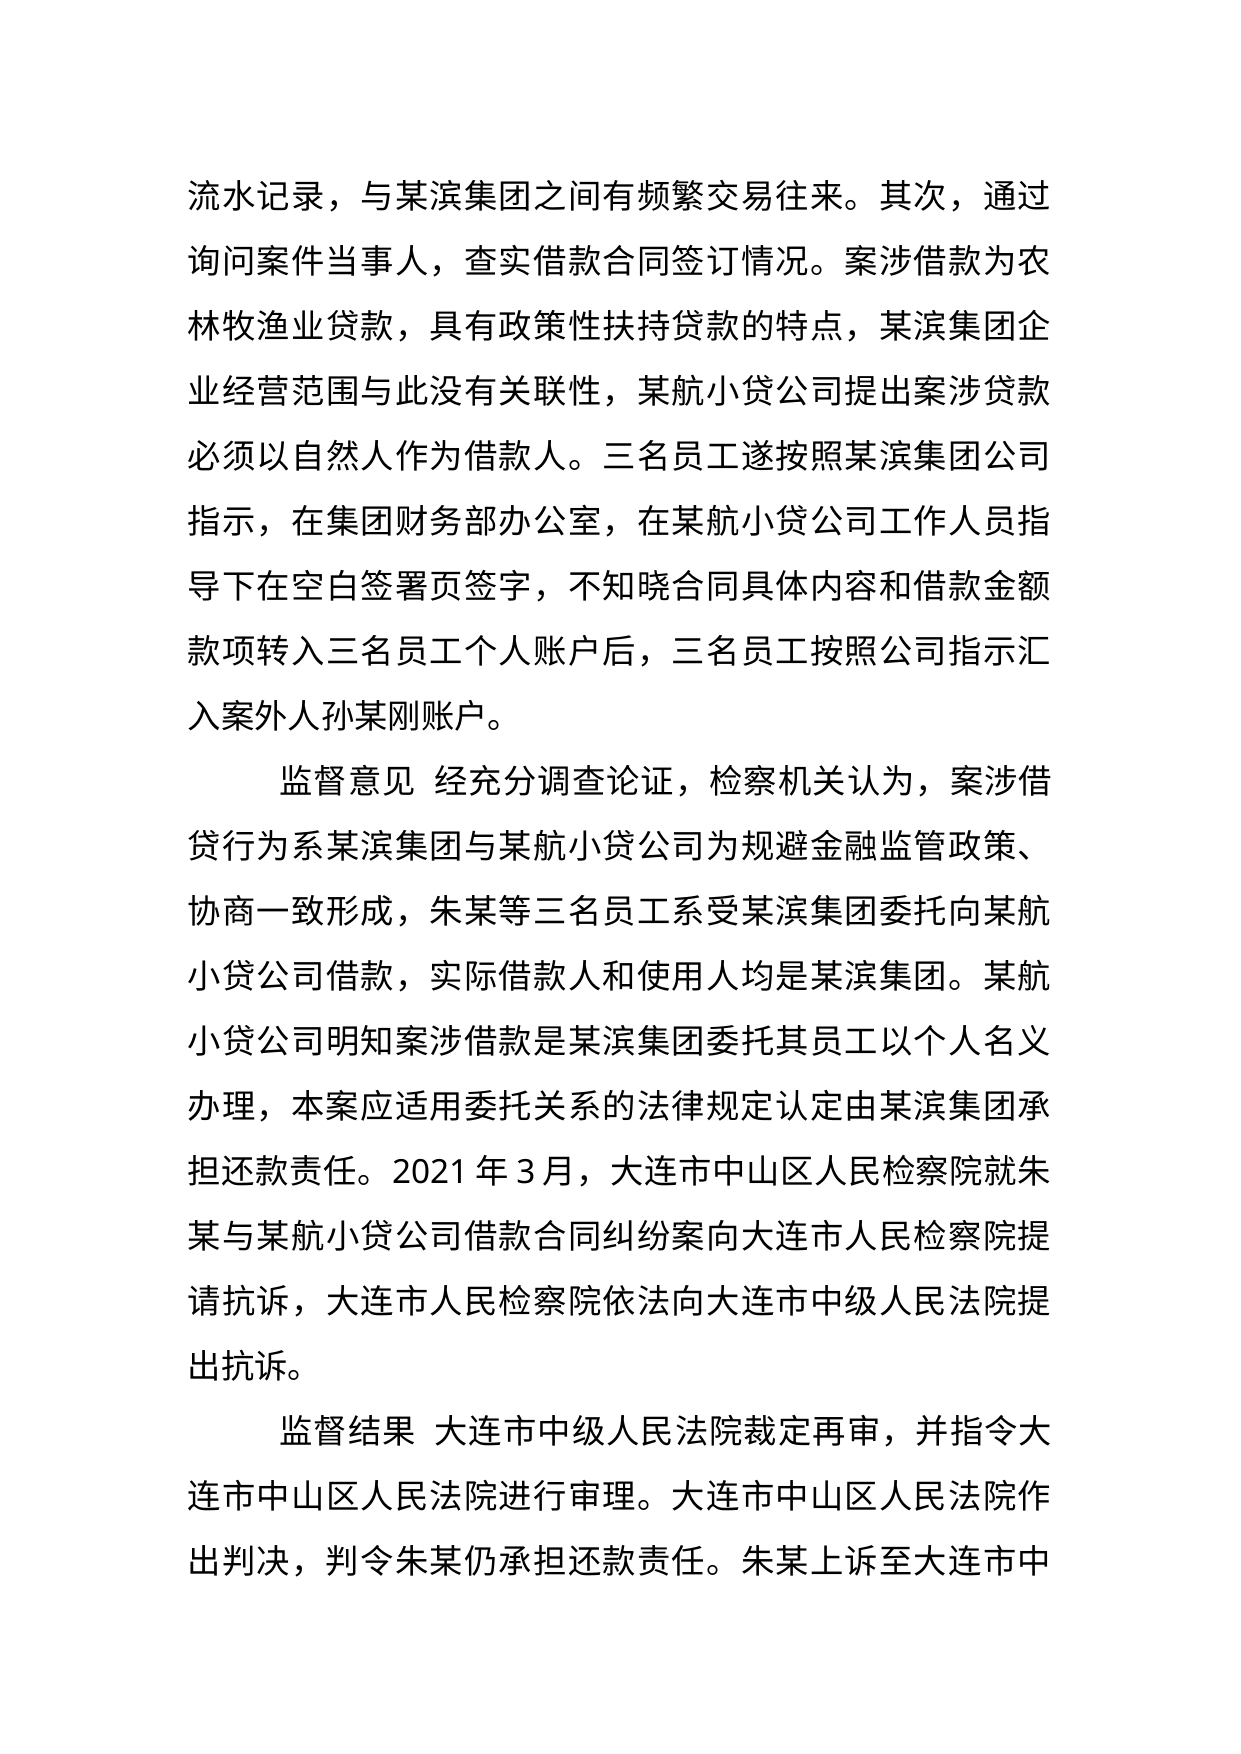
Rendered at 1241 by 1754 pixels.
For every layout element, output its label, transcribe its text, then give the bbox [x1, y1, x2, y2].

text 监督意见 经充分调查论证，检察机关认为，案涉借贷行为系某滨集团与某航小贷公司为规避金融监管政策、协商一致形成，朱某等三名员工系受某滨集团委托向某航小贷公司借款，实际借款人和使用人均是某滨集团。某航小贷公司明知案涉借款是某滨集团委托其员工以个人名义办理，本案应适用委托关系的法律规定认定由某滨集团承担还款责任。2021年3月，大连市中山区人民检察院就朱某与某航小贷公司借款合同纠纷案向大连市人民检察院提请抗诉，大连市人民检察院依法向大连市中级人民法院提出抗诉。 [187, 747, 1053, 1397]
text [187, 1397, 1053, 1592]
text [187, 162, 1053, 747]
